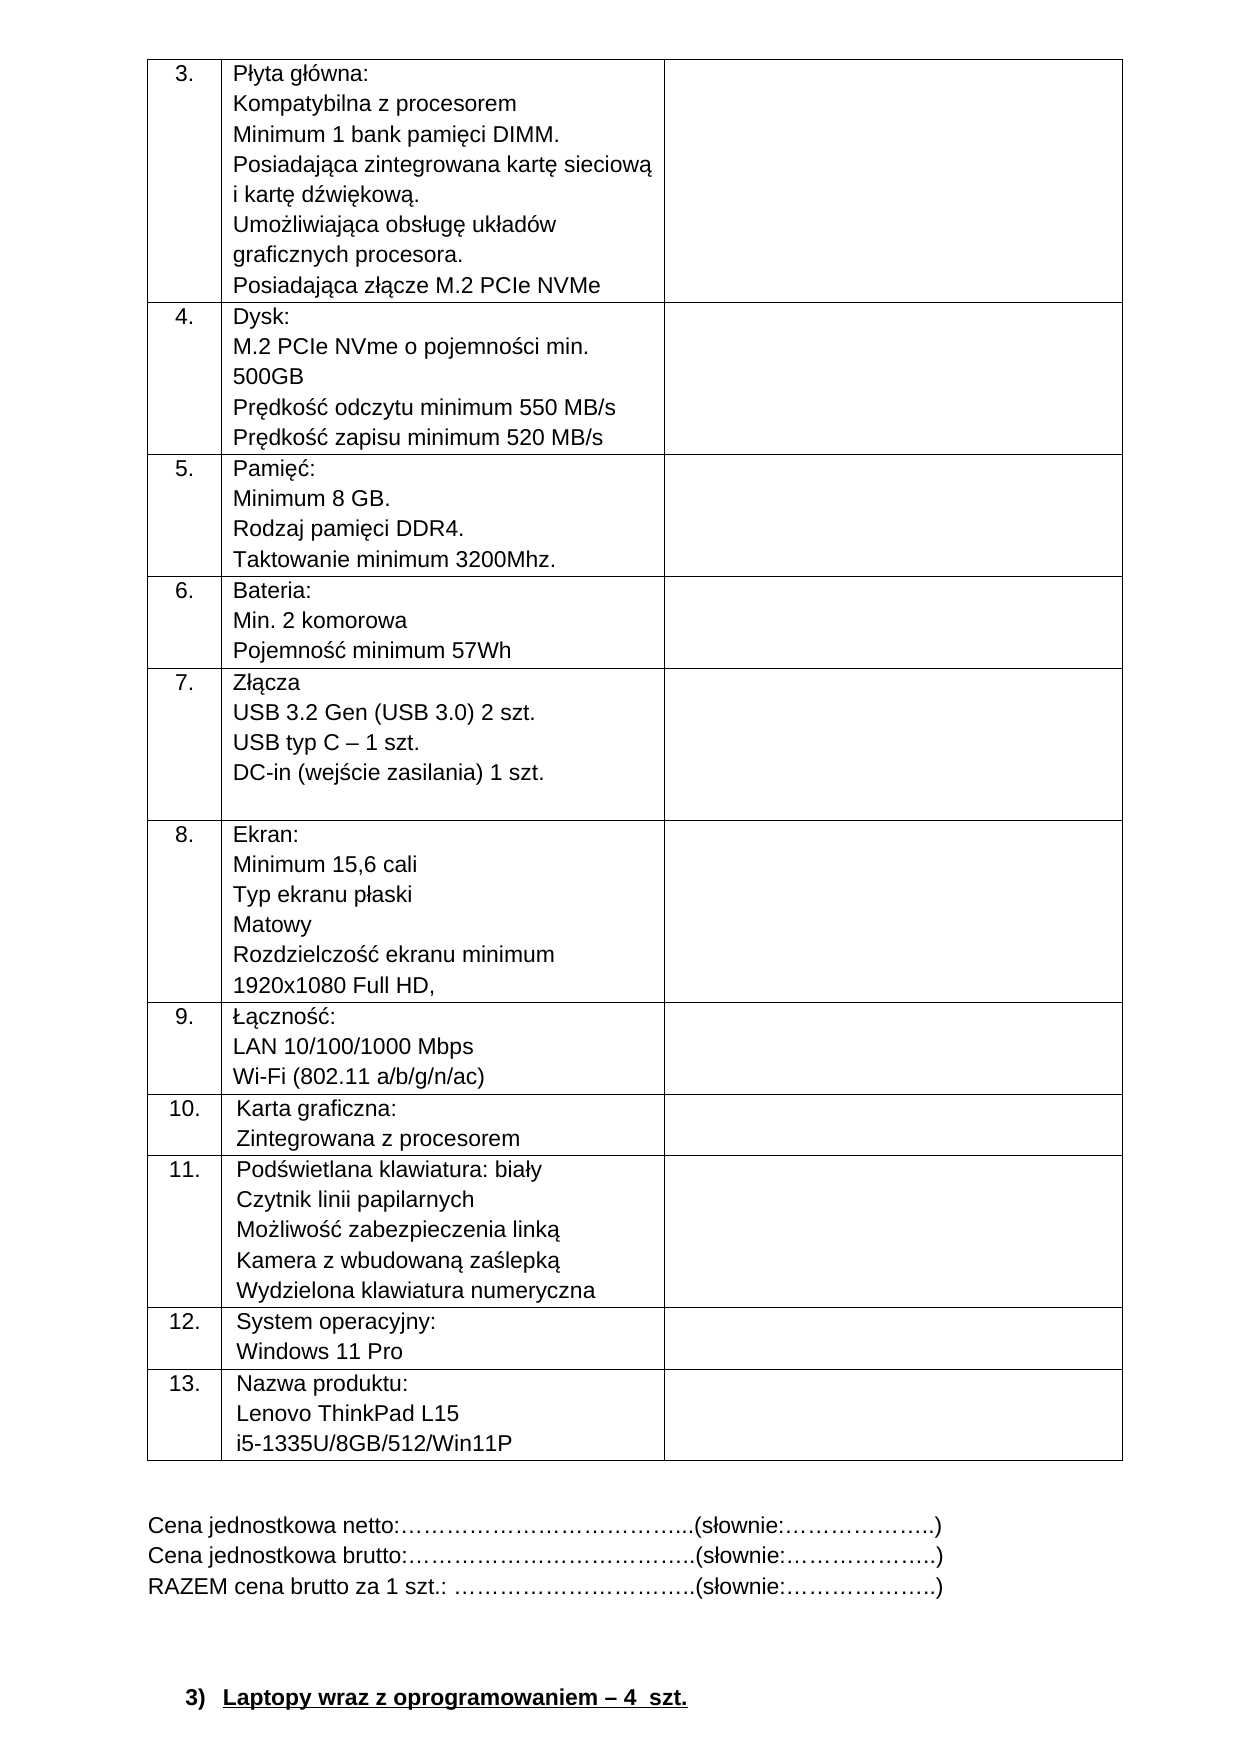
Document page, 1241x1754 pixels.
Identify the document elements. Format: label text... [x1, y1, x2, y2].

table_cell [665, 60, 1122, 302]
table_cell Złącza USB 3.2 Gen (USB 3.0) 2 szt. USB typ C – 1 szt. DC-in (wejście zasilania) 1 szt. [222, 669, 664, 819]
table_cell 8. [148, 821, 221, 1002]
table_cell Ekran: Minimum 15,6 cali Typ ekranu płaski Matowy Rozdzielczość ekranu minimum 1920x1080 Full HD, [222, 821, 664, 1002]
table_cell [665, 1156, 1122, 1307]
table_cell 12. [148, 1308, 221, 1368]
table_cell [665, 1308, 1122, 1368]
table_cell 7. [148, 669, 221, 819]
table_cell Bateria: Min. 2 komorowa Pojemność minimum 57Wh [222, 577, 664, 667]
table_cell Płyta główna: Kompatybilna z procesorem Minimum 1 bank pamięci DIMM. Posiadająca zintegrowana kartę sieciową i kartę dźwiękową. Umożliwiająca obsługę układów graficznych procesora. Posiadająca złącze M.2 PCIe NVMe [222, 60, 664, 302]
table_cell [665, 1370, 1122, 1460]
list Laptopy wraz z oprogramowaniem – 4 szt. [185, 1684, 1093, 1710]
table_cell System operacyjny: Windows 11 Pro [222, 1308, 664, 1368]
table_cell 9. [148, 1003, 221, 1093]
table_cell 13. [148, 1370, 221, 1460]
table_cell [665, 821, 1122, 1002]
table_cell [665, 1095, 1122, 1155]
text Cena jednostkowa brutto:………………………………..(słownie:………………..) [148, 1542, 1093, 1569]
table_cell [665, 455, 1122, 576]
table_cell 11. [148, 1156, 221, 1307]
table_cell Dysk: M.2 PCIe NVme o pojemności min. 500GB Prędkość odczytu minimum 550 MB/s Prędkość zapisu minimum 520 MB/s [222, 303, 664, 454]
table_cell [665, 669, 1122, 819]
table_cell 10. [148, 1095, 221, 1155]
table_cell 4. [148, 303, 221, 454]
table_cell Nazwa produktu: Lenovo ThinkPad L15 i5-1335U/8GB/512/Win11P [222, 1370, 664, 1460]
table_cell Podświetlana klawiatura: biały Czytnik linii papilarnych Możliwość zabezpieczenia linką Kamera z wbudowaną zaślepką Wydzielona klawiatura numeryczna [222, 1156, 664, 1307]
table_cell Pamięć: Minimum 8 GB. Rodzaj pamięci DDR4. Taktowanie minimum 3200Mhz. [222, 455, 664, 576]
table_cell [665, 577, 1122, 667]
table_cell [665, 1003, 1122, 1093]
text RAZEM cena brutto za 1 szt.: …………………………..(słownie:………………..) [148, 1573, 1093, 1599]
table_cell Łączność: LAN 10/100/1000 Mbps Wi-Fi (802.11 a/b/g/n/ac) [222, 1003, 664, 1093]
table_cell 5. [148, 455, 221, 576]
text Cena jednostkowa netto:………………………………...(słownie:………………..) [148, 1512, 1093, 1538]
table_cell 3. [148, 60, 221, 302]
table_cell [665, 303, 1122, 454]
table_cell 6. [148, 577, 221, 667]
table_cell Karta graficzna: Zintegrowana z procesorem [222, 1095, 664, 1155]
